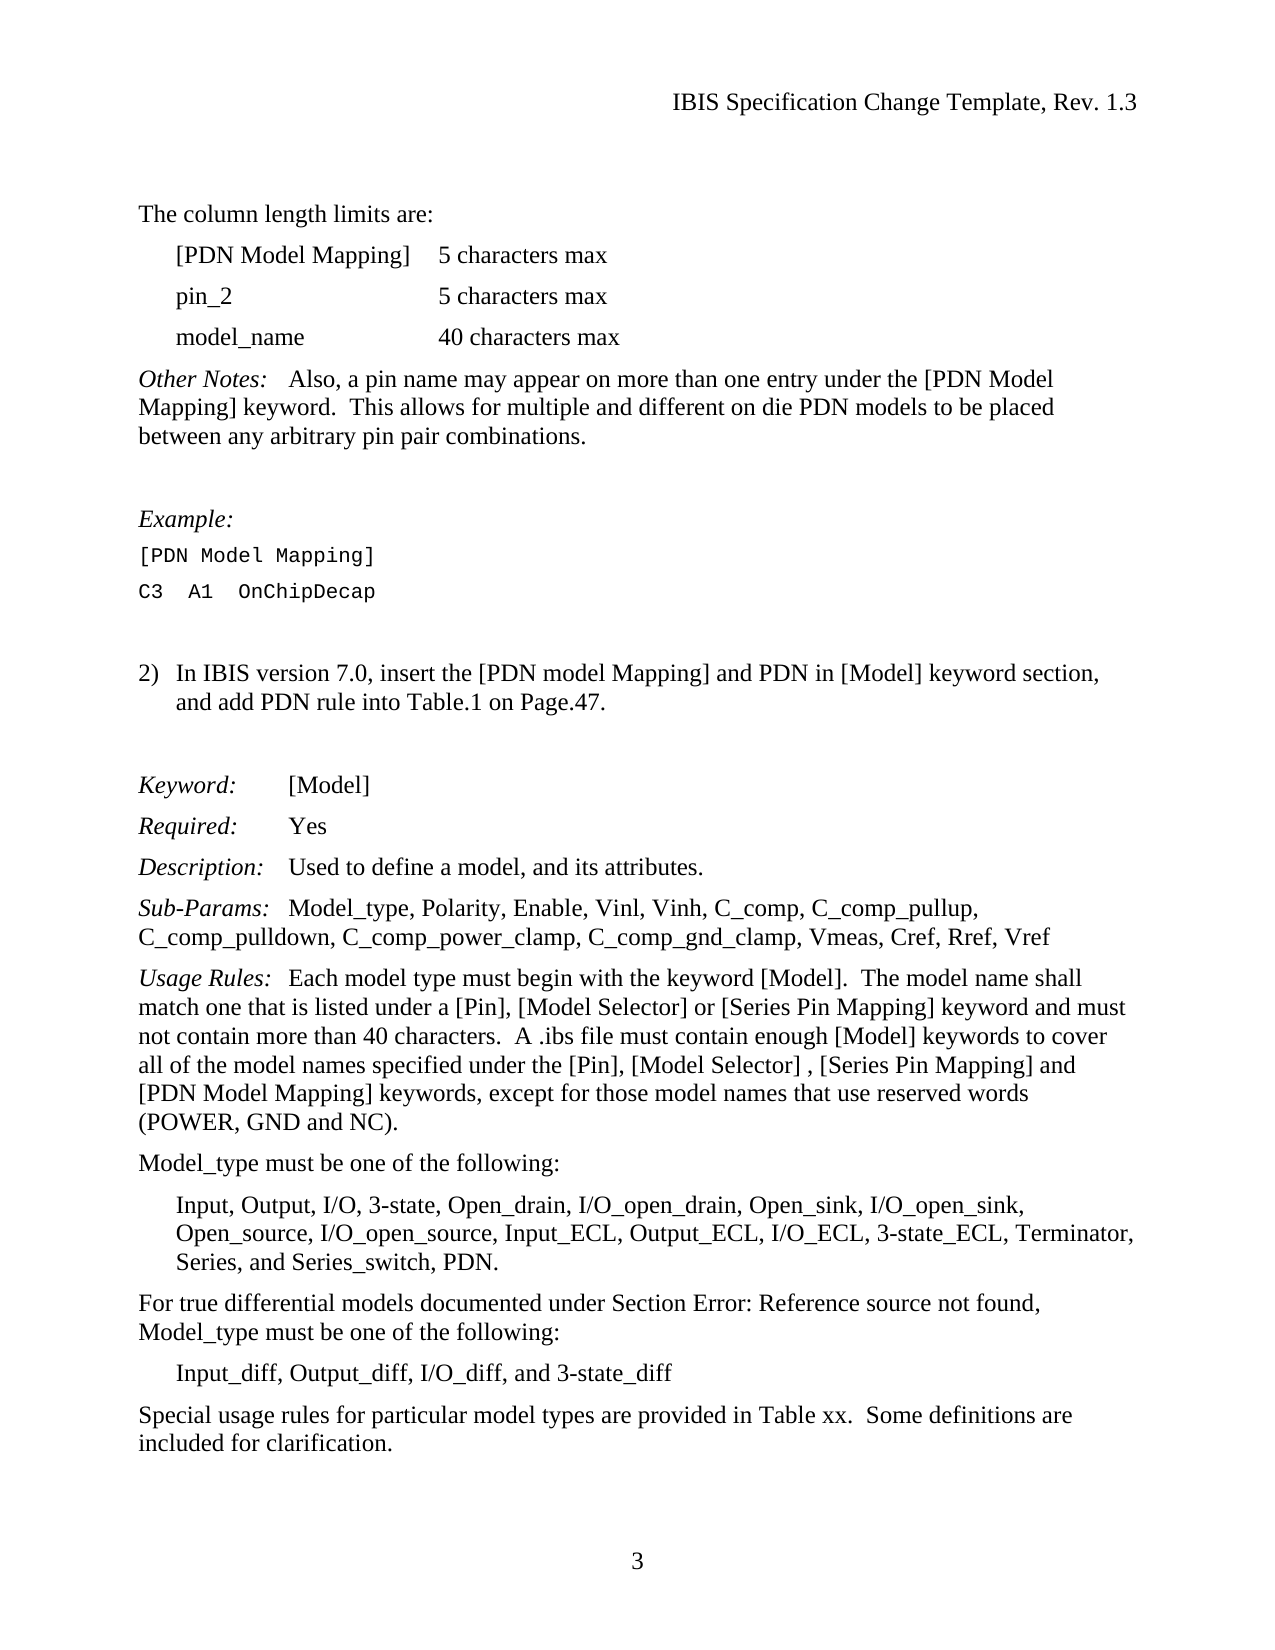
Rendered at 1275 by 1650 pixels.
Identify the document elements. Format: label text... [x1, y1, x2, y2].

text Usage Rules: Each model type must begin with the keyword [Model]. The model name shall match one that is listed under a [Pin], [Model Selector] or [Series Pin Mapping] keyword and must not contain more than 40 characters. A .ibs file must contain enough [Model] keywords to cover all of the model names specified under the [Pin], [Model Selector] , [Series Pin Mapping] and [PDN Model Mapping] keywords, except for those model names that use reserved words (POWER, GND and NC). [138, 963, 1137, 1136]
text Model_type must be one of the following: [138, 1148, 1137, 1177]
text [PDN Model Mapping] [138, 545, 1137, 569]
text Special usage rules for particular model types are provided in Table 1. Some definitions are included for clarification. [138, 1400, 1137, 1457]
list Input, Output, I/O, 3-state, Open_drain, I/O_open_drain, Open_sink, I/O_open_sink, Open_source, I/O_open_source, Input_ECL, Output_ECL, I/O_ECL, 3-state_ECL, Terminator, Series, and Series_switch, PDN. [176, 1190, 1137, 1276]
text Keyword: [Model] [138, 770, 1137, 798]
list [PDN Model Mapping] 5 characters max [176, 240, 1137, 269]
text C3 A1 OnChipDecap [138, 581, 1137, 605]
list model_name 40 characters max [176, 322, 1137, 351]
list pin_2 5 characters max [176, 281, 1137, 310]
list In IBIS version 7.0, insert the [PDN model Mapping] and PDN in [Model] keyword section, and add PDN rule into Table.1 on Page.47. [138, 658, 1137, 716]
text Example: [138, 504, 1137, 532]
text The column length limits are: [138, 199, 1137, 227]
text Other Notes: Also, a pin name may appear on more than one entry under the [PDN Model Mapping] keyword. This allows for multiple and different on die PDN models to be placed between any arbitrary pin pair combinations. [138, 364, 1137, 450]
list Input_diff, Output_diff, I/O_diff, and 3-state_diff [176, 1358, 1137, 1387]
text Required: Yes [138, 811, 1137, 840]
text Description: Used to define a model, and its attributes. [138, 852, 1137, 881]
text Sub-Params: Model_type, Polarity, Enable, Vinl, Vinh, C_comp, C_comp_pullup, C_comp_pulldown, C_comp_power_clamp, C_comp_gnd_clamp, Vmeas, Cref, Rref, Vref [138, 893, 1137, 951]
